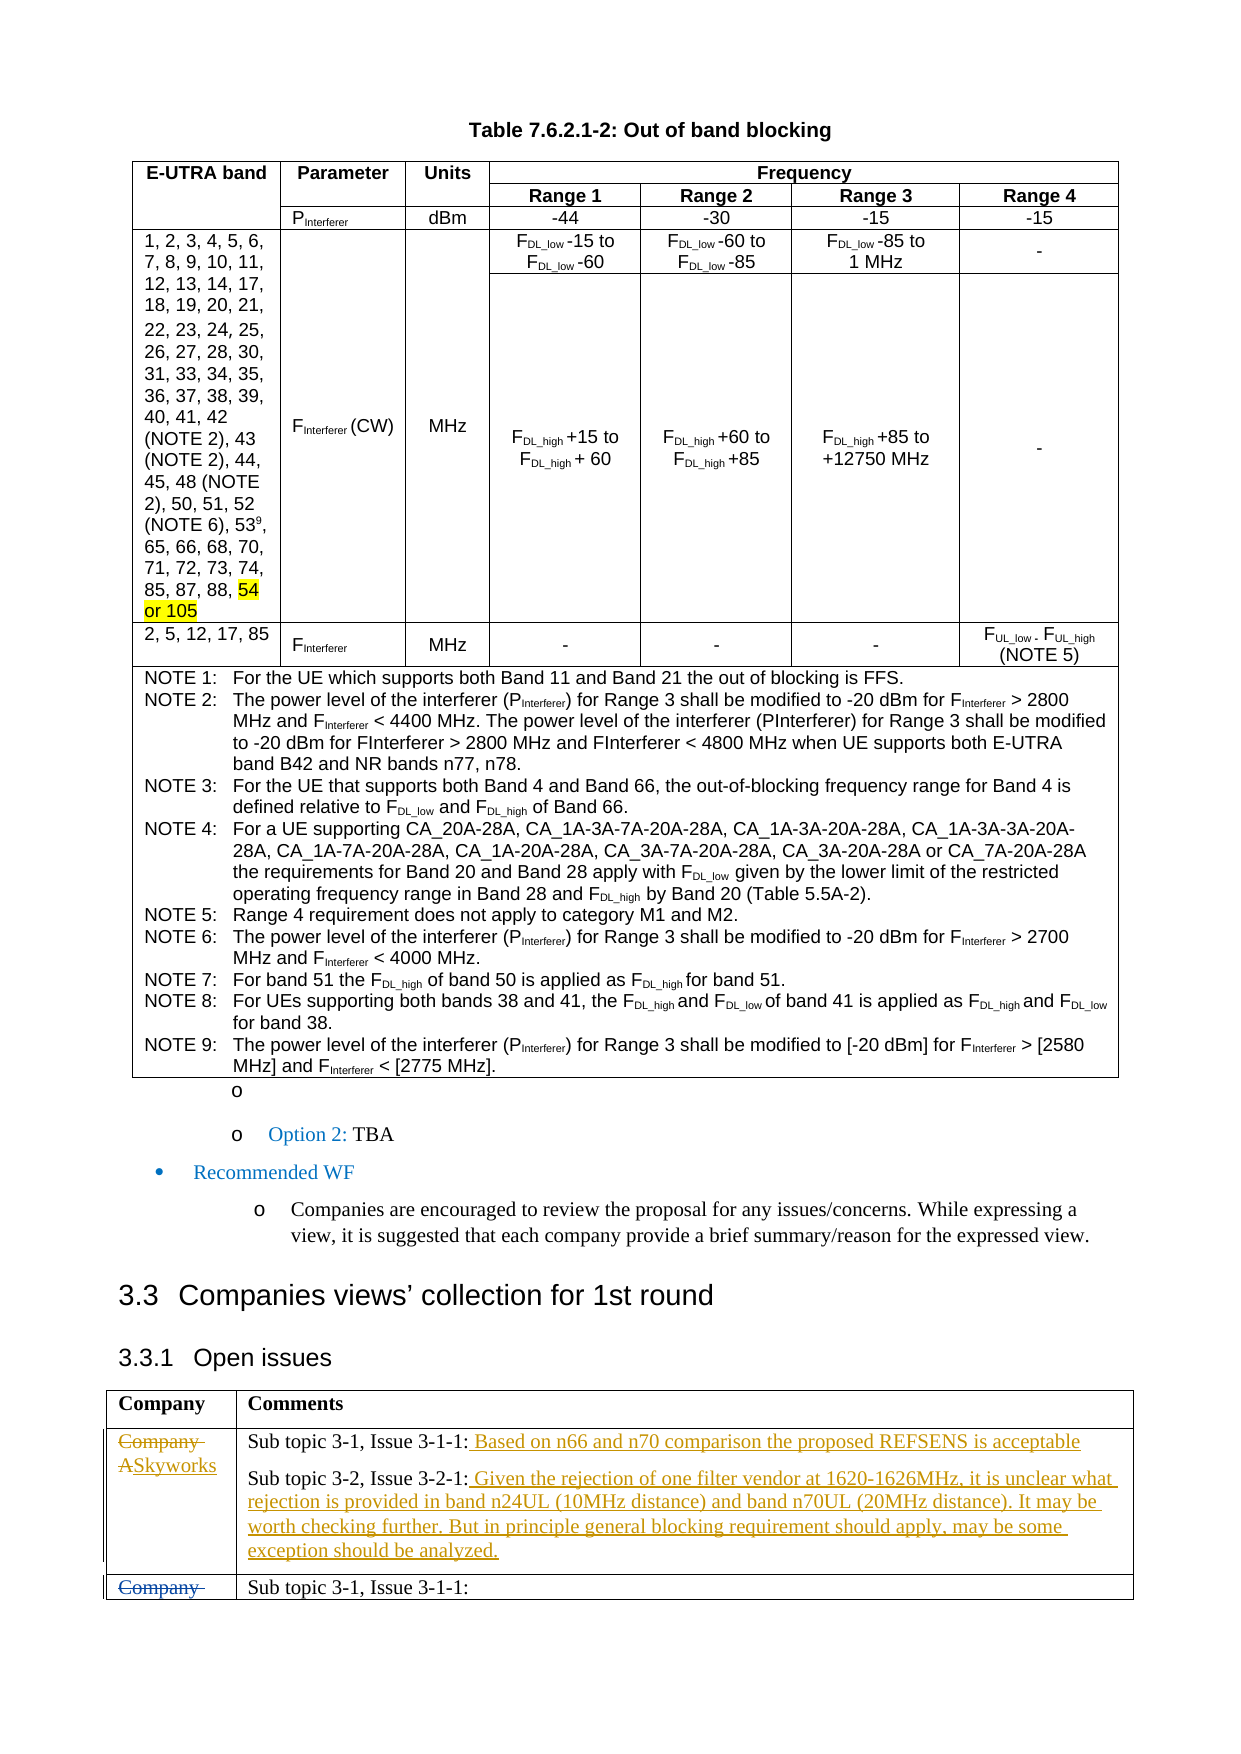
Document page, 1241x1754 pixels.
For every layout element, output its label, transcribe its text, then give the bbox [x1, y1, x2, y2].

table_cell Range 1 [490, 184, 640, 206]
table_cell -15 [792, 207, 959, 228]
table_cell -44 [490, 207, 640, 228]
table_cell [237, 1429, 1133, 1574]
list Recommended WF [156, 1160, 1122, 1184]
subtitle Companies views’ collection for 1st round [118, 1278, 1122, 1311]
table_header Parameter [281, 162, 405, 206]
table_cell 1, 2, 3, 4, 5, 6, 7, 8, 9, 10, 11, 12, 13, 14, 17, 18, 19, 20, 21, 22, 23, 24, 25, 26, 27, 28, 30, 31, 33, 34, 35, 36, 37, 38, 39, 40, 41, 42 (NOTE 2), 43 (NOTE 2), 44, 45, 48 (NOTE 2), 50, 51, 52 (NOTE 6), 539, 65, 66, 68, 70, 71, 72, 73, 74, 85, 87, 88, 54 or 105 [133, 230, 280, 622]
table_header Comments [237, 1391, 1133, 1428]
table_cell - [641, 623, 791, 666]
table_cell FDL_high +60 to FDL_high +85 [641, 274, 791, 622]
subtitle Open issues [118, 1343, 1122, 1371]
table_cell FDL_low -60 to FDL_low -85 [641, 230, 791, 273]
table_cell Range 3 [792, 184, 959, 206]
table_cell MHz [406, 623, 489, 666]
table_cell - [490, 623, 640, 666]
table_cell NOTE 1: For the UE which supports both Band 11 and Band 21 the out of blocking is FFS. NOTE 2: The power level of the interferer (PInterferer) for Range 3 shall be modified to -20 dBm for FInterferer > 2800 MHz and FInterferer < 4400 MHz. The power level of the interferer (PInterferer) for Range 3 shall be modified to -20 dBm for FInterferer > 2800 MHz and FInterferer < 4800 MHz when UE supports both E-UTRA band B42 and NR bands n77, n78. NOTE 3: For the UE that supports both Band 4 and Band 66, the out-of-blocking frequency range for Band 4 is defined relative to FDL_low and FDL_high of Band 66. NOTE 4: For a UE supporting CA_20A-28A, CA_1A-3A-7A-20A-28A, CA_1A-3A-20A-28A, CA_1A-3A-3A-20A-28A, CA_1A-7A-20A-28A, CA_1A-20A-28A, CA_3A-7A-20A-28A, CA_3A-20A-28A or CA_7A-20A-28A the requirements for Band 20 and Band 28 apply with FDL_low given by the lower limit of the restricted operating frequency range in Band 28 and FDL_high by Band 20 (Table 5.5A-2). NOTE 5: Range 4 requirement does not apply to category M1 and M2. NOTE 6: The power level of the interferer (PInterferer) for Range 3 shall be modified to -20 dBm for FInterferer > 2700 MHz and FInterferer < 4000 MHz. NOTE 7: For band 51 the FDL_high of band 50 is applied as FDL_high for band 51. NOTE 8: For UEs supporting both bands 38 and 41, the FDL_high and FDL_low of band 41 is applied as FDL_high and FDL_low for band 38. NOTE 9: The power level of the interferer (PInterferer) for Range 3 shall be modified to [-20 dBm] for FInterferer > [2580 MHz] and FInterferer < [2775 MHz]. [133, 667, 1118, 1077]
list Option 2: TBA [231, 1122, 1122, 1148]
table_cell [107, 1429, 236, 1574]
table_cell -15 [960, 207, 1118, 228]
table_cell - [960, 230, 1118, 273]
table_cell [237, 1575, 1133, 1599]
table_cell FDL_low -15 to FDL_low -60 [490, 230, 640, 273]
table_cell FInterferer [281, 623, 405, 666]
table_header Frequency [490, 162, 1118, 183]
table_cell PInterferer [281, 207, 405, 228]
list Companies are encouraged to review the proposal for any issues/concerns. While expressing a view, it is suggested that each company provide a brief summary/reason for the expressed view. [253, 1197, 1122, 1247]
table_header E-UTRA band [133, 162, 280, 228]
table_cell - [792, 623, 959, 666]
table_cell FDL_high +15 to FDL_high + 60 [490, 274, 640, 622]
table_cell FDL_high +85 to +12750 MHz [792, 274, 959, 622]
text Table 7.6.2.1-2: Out of band blocking [178, 118, 1122, 142]
table_cell 2, 5, 12, 17, 85 [133, 623, 280, 666]
table_cell dBm [406, 207, 489, 228]
table_cell FInterferer (CW) [281, 230, 405, 622]
table_cell - [960, 274, 1118, 622]
table_cell Range 2 [641, 184, 791, 206]
table_header Company [107, 1391, 236, 1428]
table_header Units [406, 162, 489, 206]
table_cell FDL_low -85 to 1 MHz [792, 230, 959, 273]
table_cell -30 [641, 207, 791, 228]
table_cell [107, 1575, 236, 1599]
table_cell FUL_low - FUL_high (NOTE 5) [960, 623, 1118, 666]
table_cell Range 4 [960, 184, 1118, 206]
table_cell MHz [406, 230, 489, 622]
